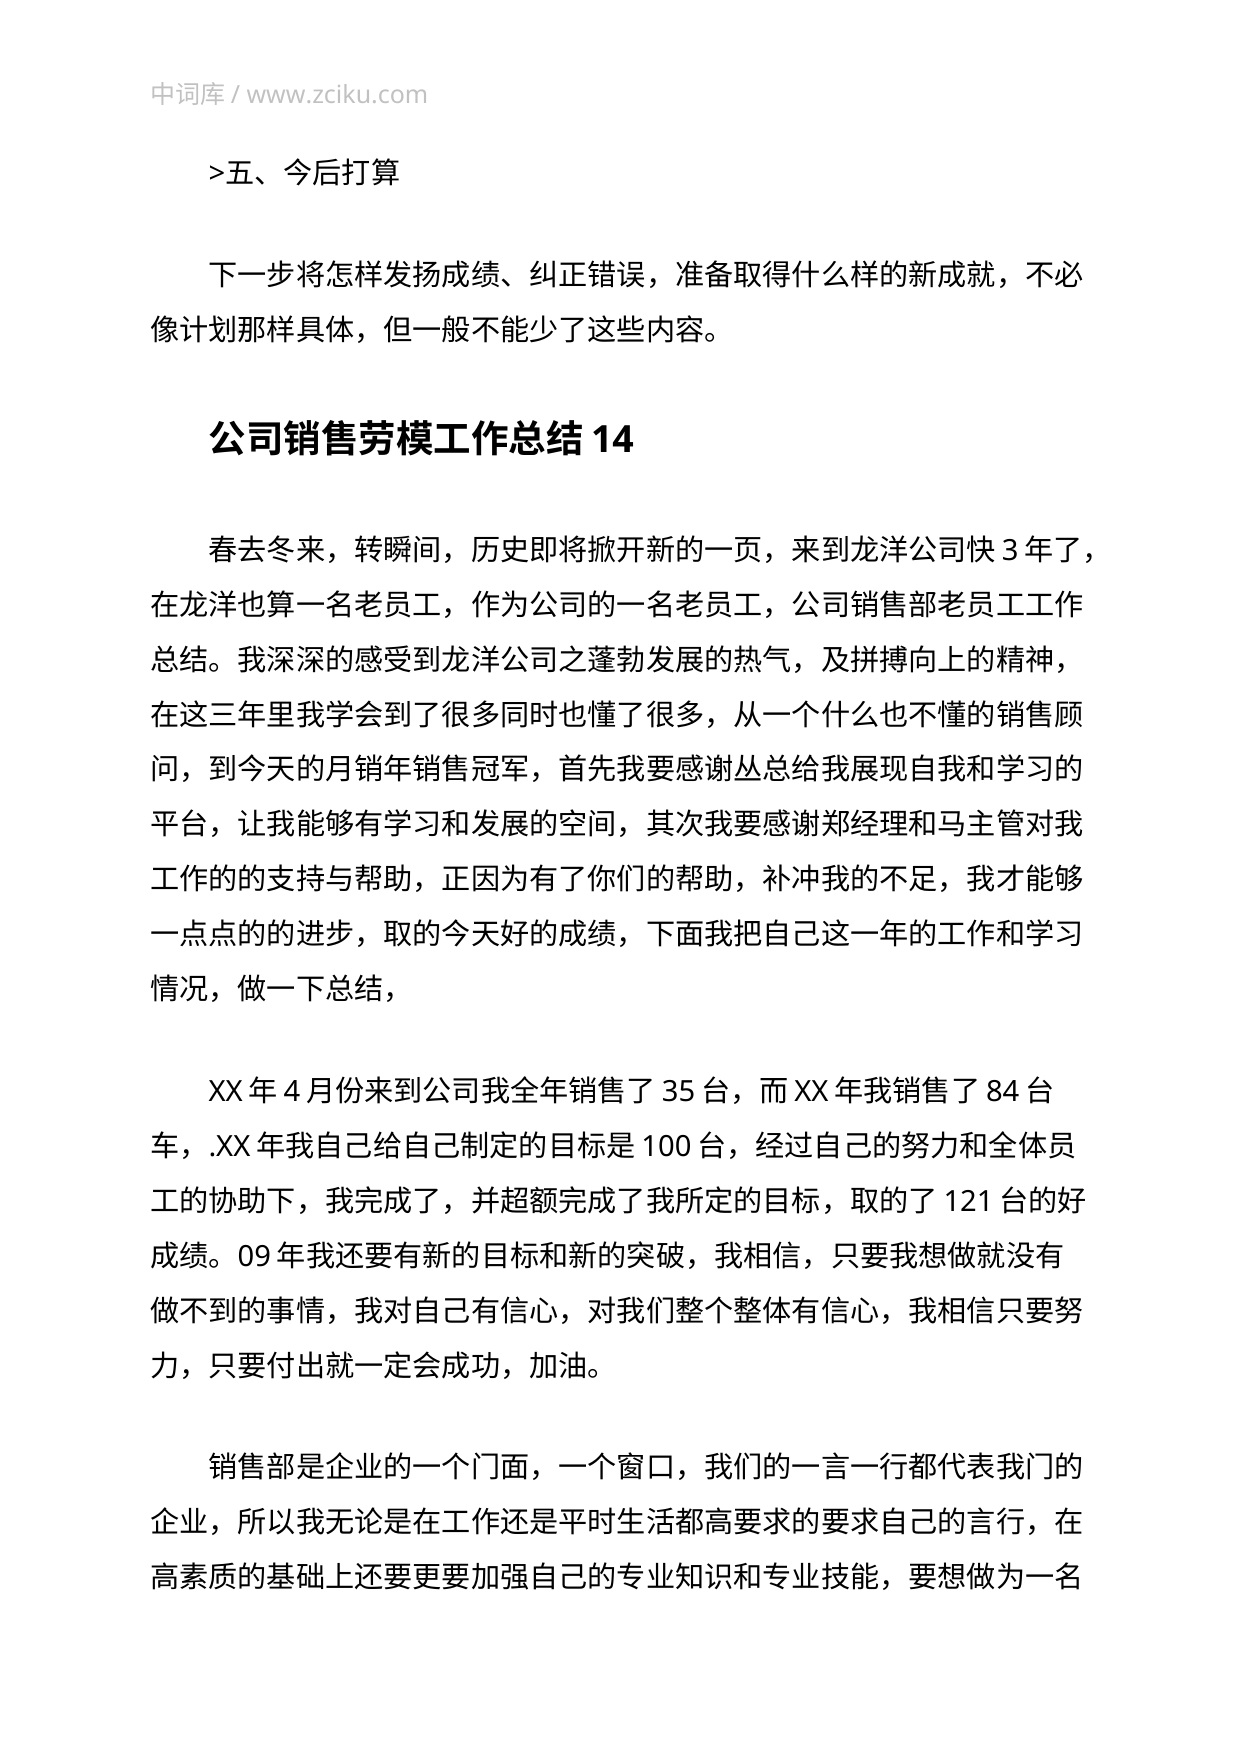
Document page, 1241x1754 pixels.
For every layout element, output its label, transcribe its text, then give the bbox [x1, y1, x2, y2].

text XX年4月份来到公司我全年销售了35台，而XX年我销售了84台车，.XX年我自己给自己制定的目标是100台，经过自己的努力和全体员工的协助下，我完成了，并超额完成了我所定的目标，取的了121台的好成绩。09年我还要有新的目标和新的突破，我相信，只要我想做就没有做不到的事情，我对自己有信心，对我们整个整体有信心，我相信只要努力，只要付出就一定会成功，加油。 [150, 1067, 1090, 1384]
text 春去冬来，转瞬间，历史即将掀开新的一页，来到龙洋公司快3年了，在龙洋也算一名老员工，作为公司的一名老员工，公司销售部老员工工作总结。我深深的感受到龙洋公司之蓬勃发展的热气，及拼搏向上的精神，在这三年里我学会到了很多同时也懂了很多，从一个什么也不懂的销售顾问，到今天的月销年销售冠军，首先我要感谢丛总给我展现自我和学习的平台，让我能够有学习和发展的空间，其次我要感谢郑经理和马主管对我工作的的支持与帮助，正因为有了你们的帮助，补冲我的不足，我才能够一点点的的进步，取的今天好的成绩，下面我把自己这一年的工作和学习情况，做一下总结， [150, 526, 1090, 1008]
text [150, 1444, 1090, 1596]
text 公司销售劳模工作总结14 [150, 409, 1090, 463]
text >五、今后打算 [150, 150, 1090, 192]
text 下一步将怎样发扬成绩、纠正错误，准备取得什么样的新成就，不必像计划那样具体，但一般不能少了这些内容。 [150, 252, 1090, 349]
